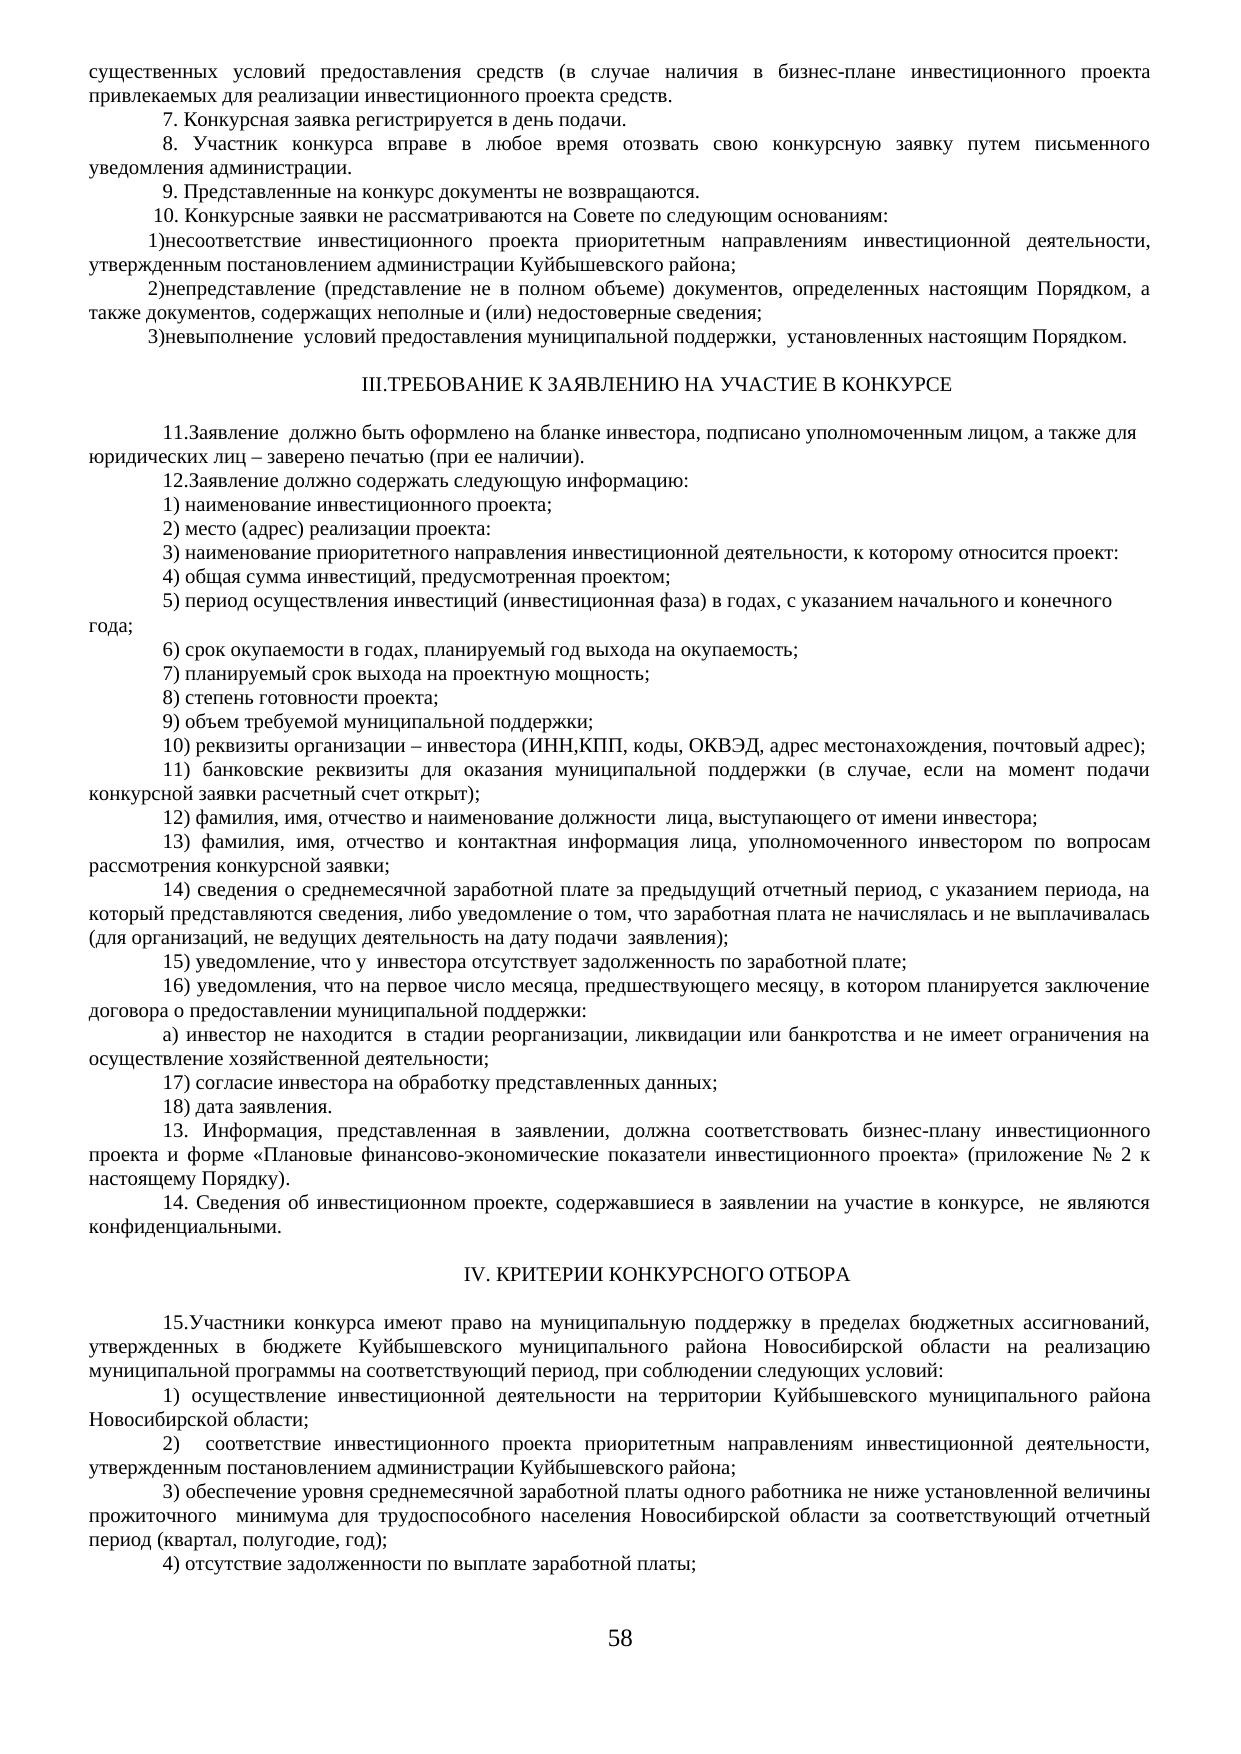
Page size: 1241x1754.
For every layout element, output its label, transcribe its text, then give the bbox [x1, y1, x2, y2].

text 11.Заявление должно быть оформлено на бланке инвестора, подписано уполномоченным лицом, а также для юридических лиц – заверено печатью (при ее наличии). [89, 420, 1152, 468]
text 1) осуществление инвестиционной деятельности на территории Куйбышевского муниципального района Новосибирской области; [89, 1382, 1152, 1431]
text 6) срок окупаемости в годах, планируемый год выхода на окупаемость; [89, 637, 1152, 661]
text 11) банковские реквизиты для оказания муниципальной поддержки (в случае, если на момент подачи конкурсной заявки расчетный счет открыт); [89, 757, 1152, 805]
text 4) общая сумма инвестиций, предусмотренная проектом; [89, 564, 1152, 588]
text 16) уведомления, что на первое число месяца, предшествующего месяцу, в котором планируется заключение договора о предоставлении муниципальной поддержки: [89, 973, 1152, 1022]
text 8. Участник конкурса вправе в любое время отозвать свою конкурсную заявку путем письменного уведомления администрации. [89, 131, 1152, 179]
text 17) согласие инвестора на обработку представленных данных; [89, 1070, 1152, 1094]
text 3) обеспечение уровня среднемесячной заработной платы одного работника не ниже установленной величины прожиточного минимума для трудоспособного населения Новосибирской области за соответствующий отчетный период (квартал, полугодие, год); [89, 1479, 1152, 1551]
text 13. Информация, представленная в заявлении, должна соответствовать бизнес-плану инвестиционного проекта и форме «Плановые финансово-экономические показатели инвестиционного проекта» (приложение № 2 к настоящему Порядку). [89, 1118, 1152, 1190]
text 7) планируемый срок выхода на проектную мощность; [89, 661, 1152, 685]
text 9. Представленные на конкурс документы не возвращаются. [89, 179, 1152, 203]
text 1) наименование инвестиционного проекта; [89, 492, 1152, 516]
text 1)несоответствие инвестиционного проекта приоритетным направлениям инвестиционной деятельности, утвержденным постановлением администрации Куйбышевского района; [89, 227, 1152, 276]
text 10) реквизиты организации – инвестора (ИНН,КПП, коды, ОКВЭД, адрес местонахождения, почтовый адрес); [89, 733, 1152, 757]
text 3) наименование приоритетного направления инвестиционной деятельности, к которому относится проект: [89, 540, 1152, 564]
text 2) соответствие инвестиционного проекта приоритетным направлениям инвестиционной деятельности, утвержденным постановлением администрации Куйбышевского района; [89, 1431, 1152, 1479]
text 4) отсутствие задолженности по выплате заработной платы; [89, 1551, 1152, 1575]
text 13) фамилия, имя, отчество и контактная информация лица, уполномоченного инвестором по вопросам рассмотрения конкурсной заявки; [89, 829, 1152, 877]
text 2) место (адрес) реализации проекта: [89, 516, 1152, 540]
text 7. Конкурсная заявка регистрируется в день подачи. [89, 107, 1152, 131]
text 14. Сведения об инвестиционном проекте, содержавшиеся в заявлении на участие в конкурсе, не являются конфиденциальными. [89, 1190, 1152, 1238]
text 5) период осуществления инвестиций (инвестиционная фаза) в годах, с указанием начального и конечного года; [89, 588, 1152, 637]
text 15) уведомление, что у инвестора отсутствует задолженность по заработной плате; [89, 949, 1152, 973]
text 8) степень готовности проекта; [89, 685, 1152, 709]
text 2)непредставление (представление не в полном объеме) документов, определенных настоящим Порядком, а также документов, содержащих неполные и (или) недостоверные сведения; [89, 276, 1152, 324]
text IV. КРИТЕРИИ КОНКУРСНОГО ОТБОРА [89, 1262, 1152, 1286]
text 15.Участники конкурса имеют право на муниципальную поддержку в пределах бюджетных ассигнований, утвержденных в бюджете Куйбышевского муниципального района Новосибирской области на реализацию муниципальной программы на соответствующий период, при соблюдении следующих условий: [89, 1310, 1152, 1382]
text 10. Конкурсные заявки не рассматриваются на Совете по следующим основаниям: [89, 203, 1152, 227]
text 14) сведения о среднемесячной заработной плате за предыдущий отчетный период, с указанием периода, на который представляются сведения, либо уведомление о том, что заработная плата не начислялась и не выплачивалась (для организаций, не ведущих деятельность на дату подачи заявления); [89, 877, 1152, 949]
text III.ТРЕБОВАНИЕ К ЗАЯВЛЕНИЮ НА УЧАСТИЕ В КОНКУРСЕ [89, 372, 1152, 396]
text 12) фамилия, имя, отчество и наименование должности лица, выступающего от имени инвестора; [89, 805, 1152, 829]
text 12.Заявление должно содержать следующую информацию: [89, 468, 1152, 492]
text 18) дата заявления. [89, 1094, 1152, 1118]
text а) инвестор не находится в стадии реорганизации, ликвидации или банкротства и не имеет ограничения на осуществление хозяйственной деятельности; [89, 1022, 1152, 1070]
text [89, 59, 1152, 107]
text 9) объем требуемой муниципальной поддержки; [89, 709, 1152, 733]
text 3)невыполнение условий предоставления муниципальной поддержки, установленных настоящим Порядком. [89, 324, 1152, 348]
